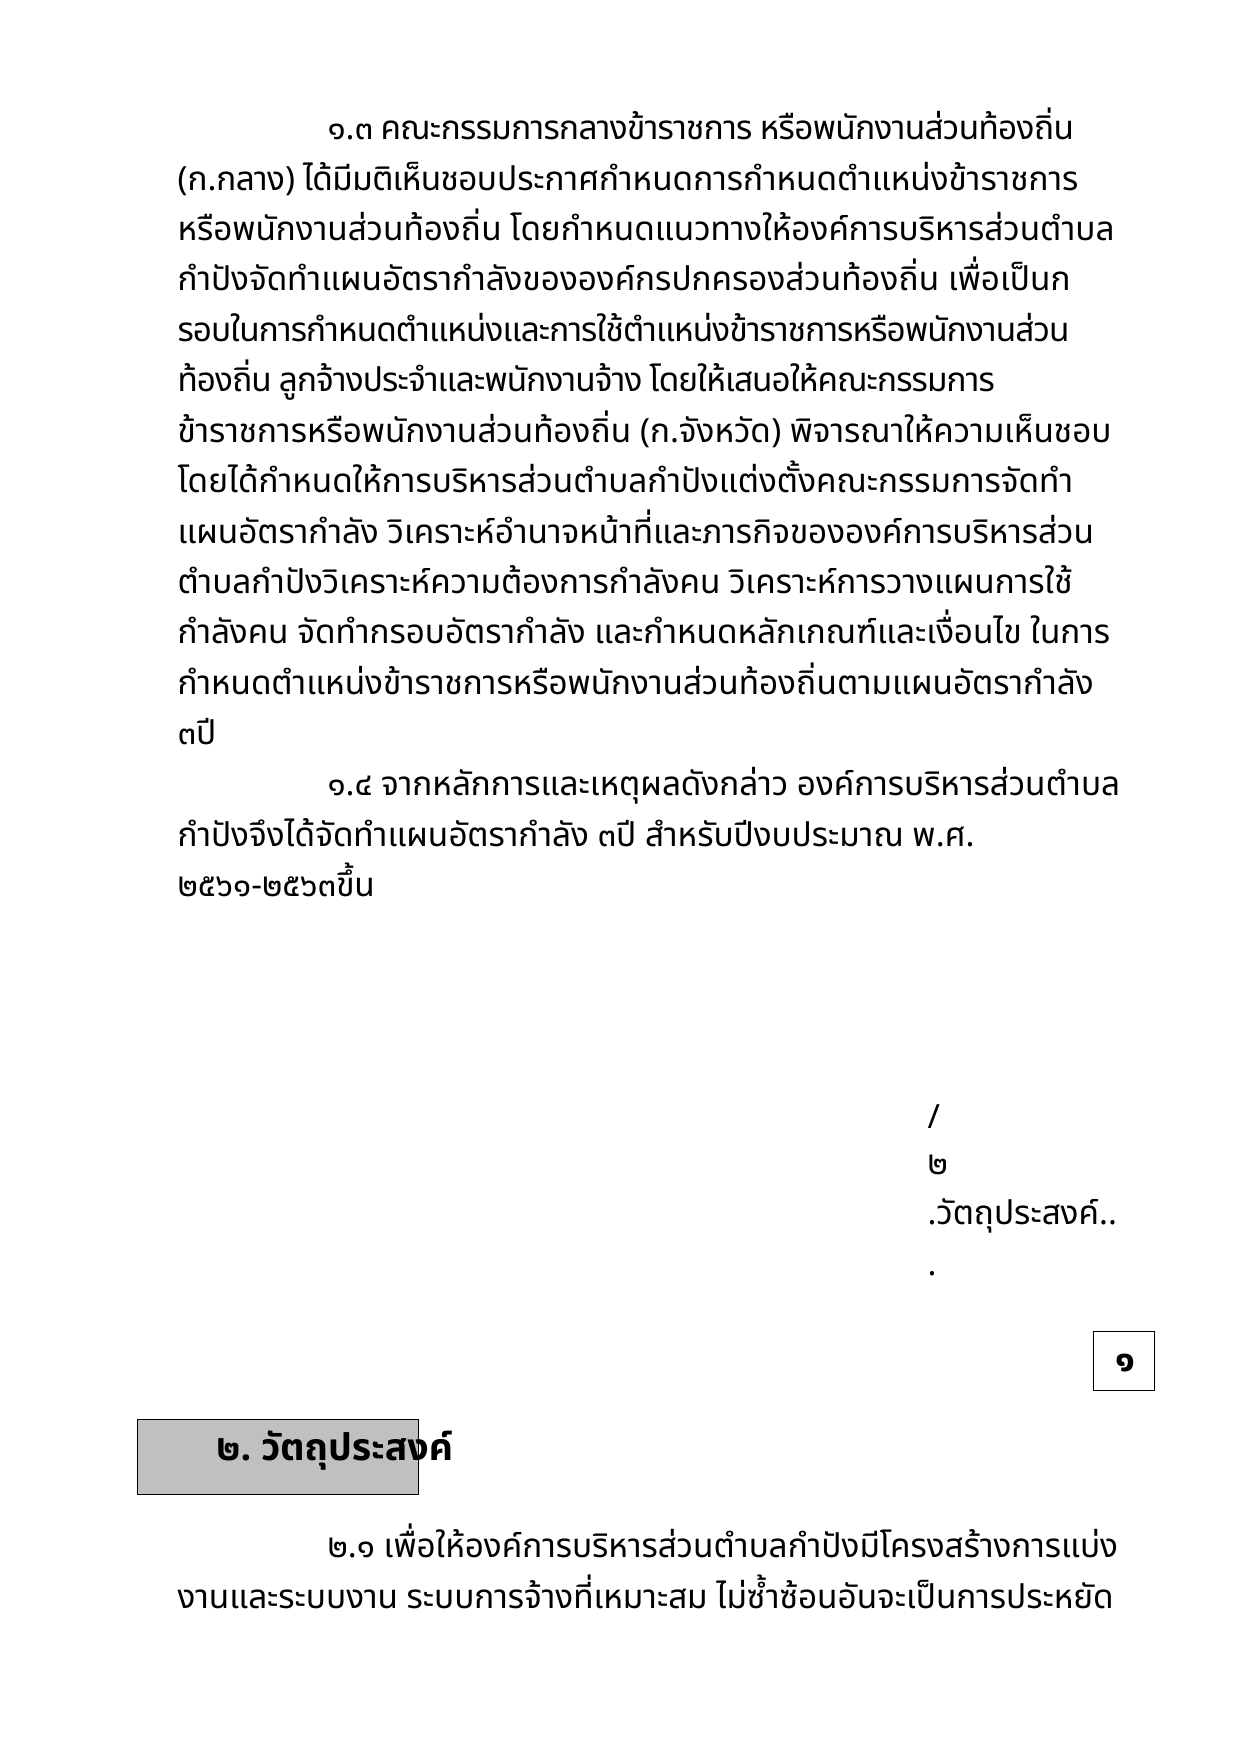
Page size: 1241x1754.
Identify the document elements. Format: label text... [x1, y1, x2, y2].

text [177, 1522, 1122, 1623]
text ๑.๓ คณะกรรมการกลางข้าราชการ หรือพนักงานส่วนท้องถิ่น (ก.กลาง) ได้มีมติเห็นชอบประกาศกำหนดการกำหนดตำแหน่งข้าราชการหรือพนักงานส่วนท้องถิ่น โดยกำหนดแนวทางให้องค์การบริหารส่วนตำบลกำปังจัดทำแผนอัตรากำลังขององค์กรปกครองส่วนท้องถิ่น เพื่อเป็นกรอบในการกำหนดตำแหน่งและการใช้ตำแหน่งข้าราชการหรือพนักงานส่วนท้องถิ่น ลูกจ้างประจำและพนักงานจ้าง โดยให้เสนอให้คณะกรรมการข้าราชการหรือพนักงานส่วนท้องถิ่น (ก.จังหวัด) พิจารณาให้ความเห็นชอบ โดยได้กำหนดให้การบริหารส่วนตำบลกำปังแต่งตั้งคณะกรรมการจัดทำแผนอัตรากำลัง วิเคราะห์อำนาจหน้าที่และภารกิจขององค์การบริหารส่วนตำบลกำปังวิเคราะห์ความต้องการกำลังคน วิเคราะห์การวางแผนการใช้กำลังคน จัดทำกรอบอัตรากำลัง และกำหนดหลักเกณฑ์และเงื่อนไข ในการกำหนดตำแหน่งข้าราชการหรือพนักงานส่วนท้องถิ่นตามแผนอัตรากำลัง ๓ปี [177, 104, 1122, 760]
text /๒.วัตถุประสงค์... [927, 1093, 1122, 1285]
table_header ๑ [1094, 1332, 1154, 1390]
text ๑.๔ จากหลักการและเหตุผลดังกล่าว องค์การบริหารส่วนตำบลกำปังจึงได้จัดทำแผนอัตรากำลัง ๓ปี สำหรับปีงบประมาณ พ.ศ. ๒๕๖๑-๒๕๖๓ขึ้น [177, 760, 1122, 912]
text ๒. วัตถุประสงค์ [177, 1420, 1122, 1477]
